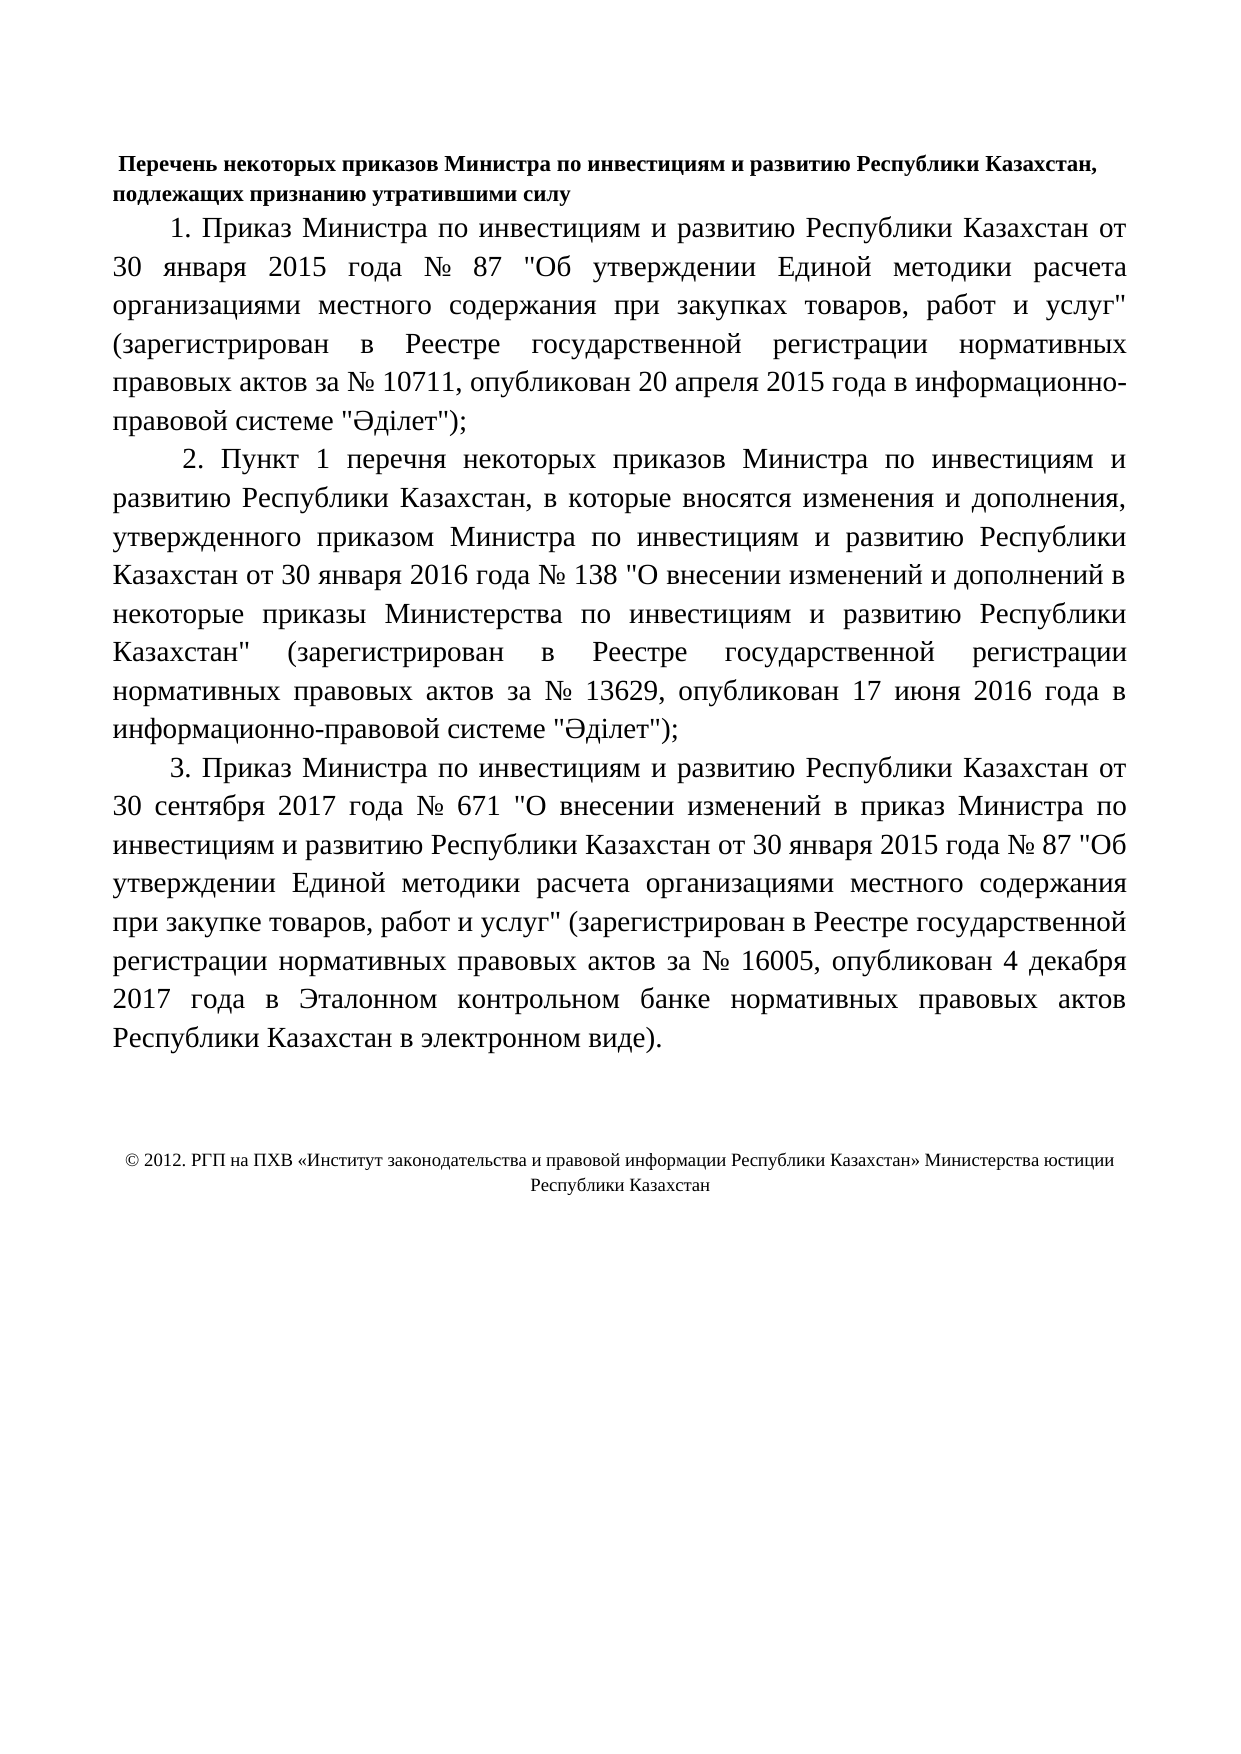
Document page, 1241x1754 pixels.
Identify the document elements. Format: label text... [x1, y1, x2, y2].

text © 2012. РГП на ПХВ «Институт законодательства и правовой информации Республики Казахстан» Министерства юстиции Республики Казахстан [112, 1149, 1128, 1195]
text 3. Приказ Министра по инвестициям и развитию Республики Казахстан от 30 сентября 2017 года № 671 "О внесении изменений в приказ Министра по инвестициям и развитию Республики Казахстан от 30 января 2015 года № 87 "Об утверждении Единой методики расчета организациями местного содержания при закупке товаров, работ и услуг" (зарегистрирован в Реестре государственной регистрации нормативных правовых актов за № 16005, опубликован 4 декабря 2017 года в Эталонном контрольном банке нормативных правовых актов Республики Казахстан в электронном виде). [112, 750, 1128, 1053]
text 2. Пункт 1 перечня некоторых приказов Министра по инвестициям и развитию Республики Казахстан, в которые вносятся изменения и дополнения, утвержденного приказом Министра по инвестициям и развитию Республики Казахстан от 30 января 2016 года № 138 "О внесении изменений и дополнений в некоторые приказы Министерства по инвестициям и развитию Республики Казахстан" (зарегистрирован в Реестре государственной регистрации нормативных правовых актов за № 13629, опубликован 17 июня 2016 года в информационно-правовой системе "Әділет"); [112, 442, 1128, 745]
text Перечень некоторых приказов Министра по инвестициям и развитию Республики Казахстан, подлежащих признанию утратившими силу [112, 150, 1128, 207]
text 1. Приказ Министра по инвестициям и развитию Республики Казахстан от 30 января 2015 года № 87 "Об утверждении Единой методики расчета организациями местного содержания при закупках товаров, работ и услуг" (зарегистрирован в Реестре государственной регистрации нормативных правовых актов за № 10711, опубликован 20 апреля 2015 года в информационно-правовой системе "Әділет"); [112, 210, 1128, 437]
